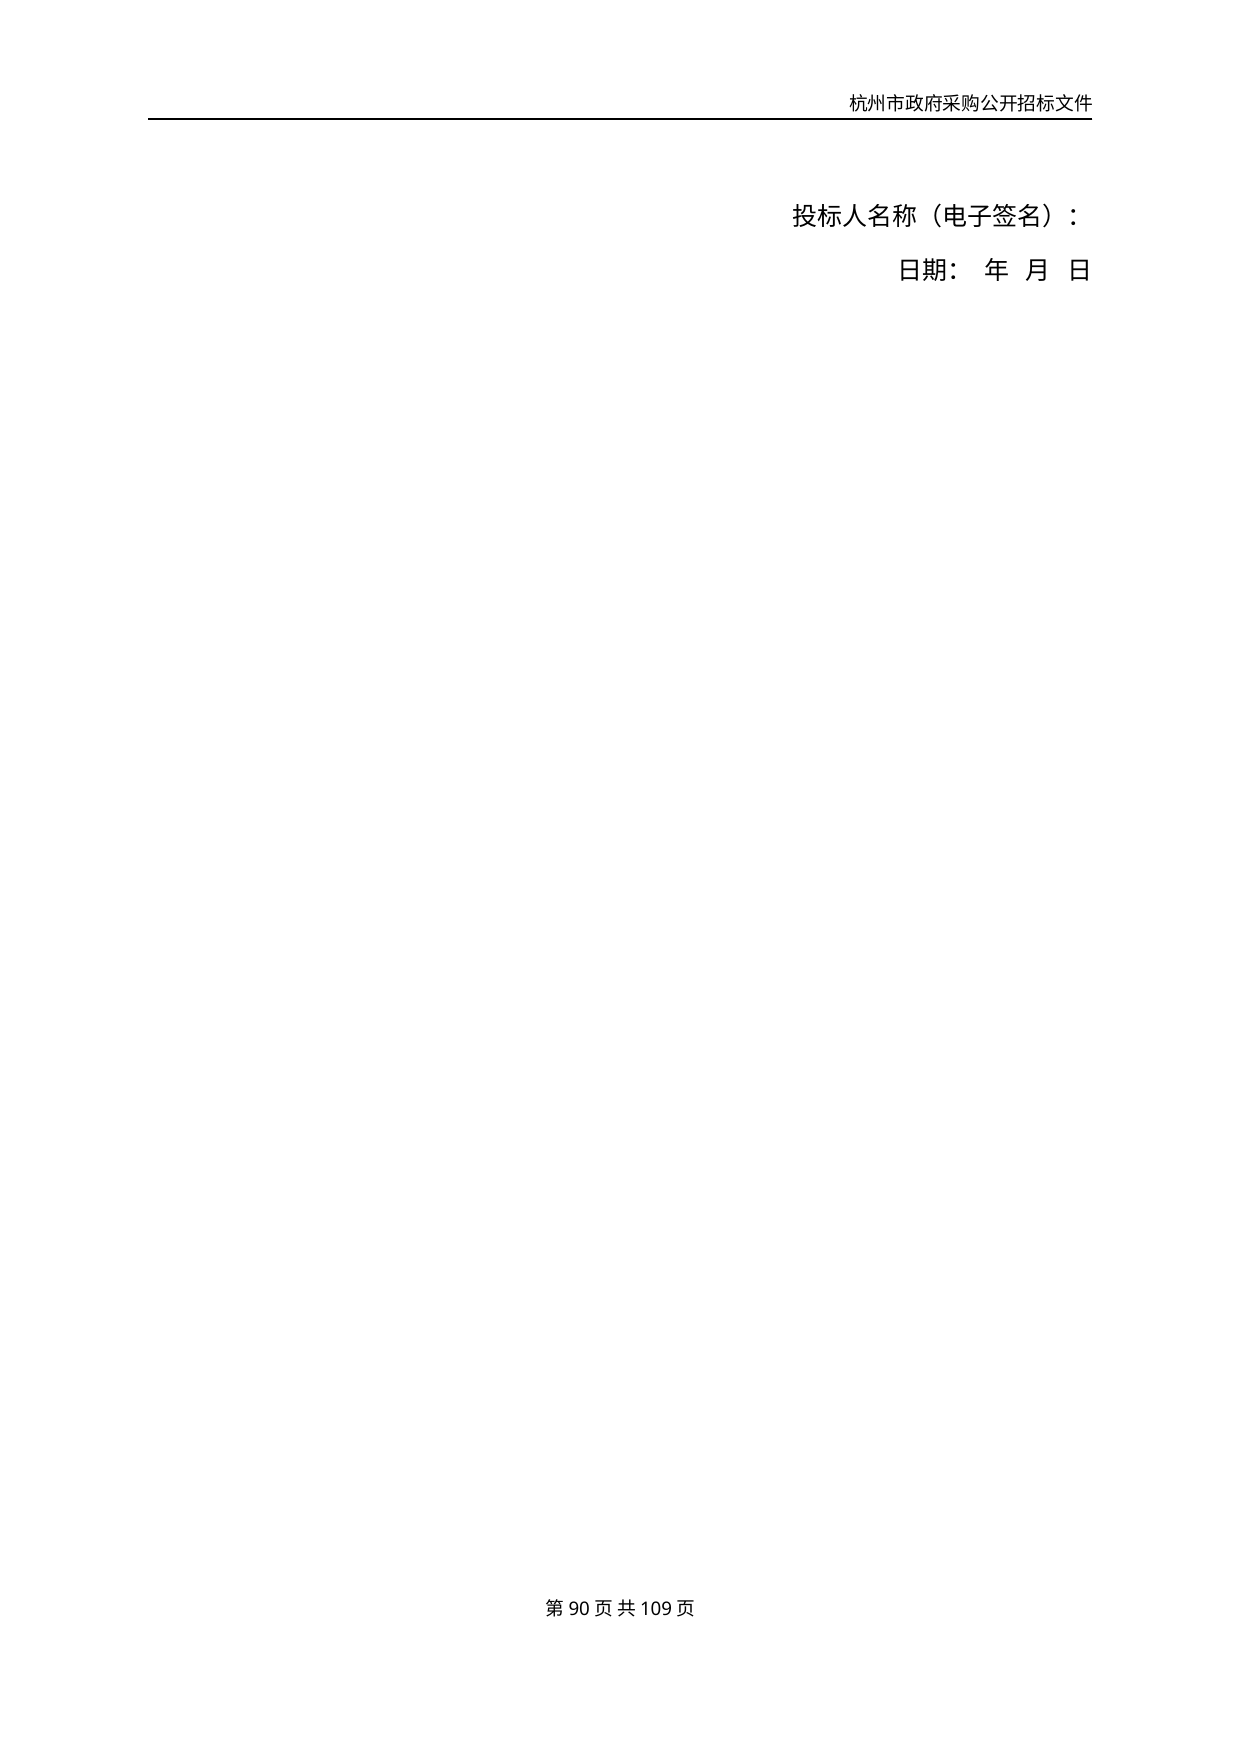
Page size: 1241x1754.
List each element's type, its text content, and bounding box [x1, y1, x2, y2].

text 日期： 年 月 日 [148, 250, 1092, 287]
text 投标人名称（电子签名）： [148, 196, 1092, 232]
